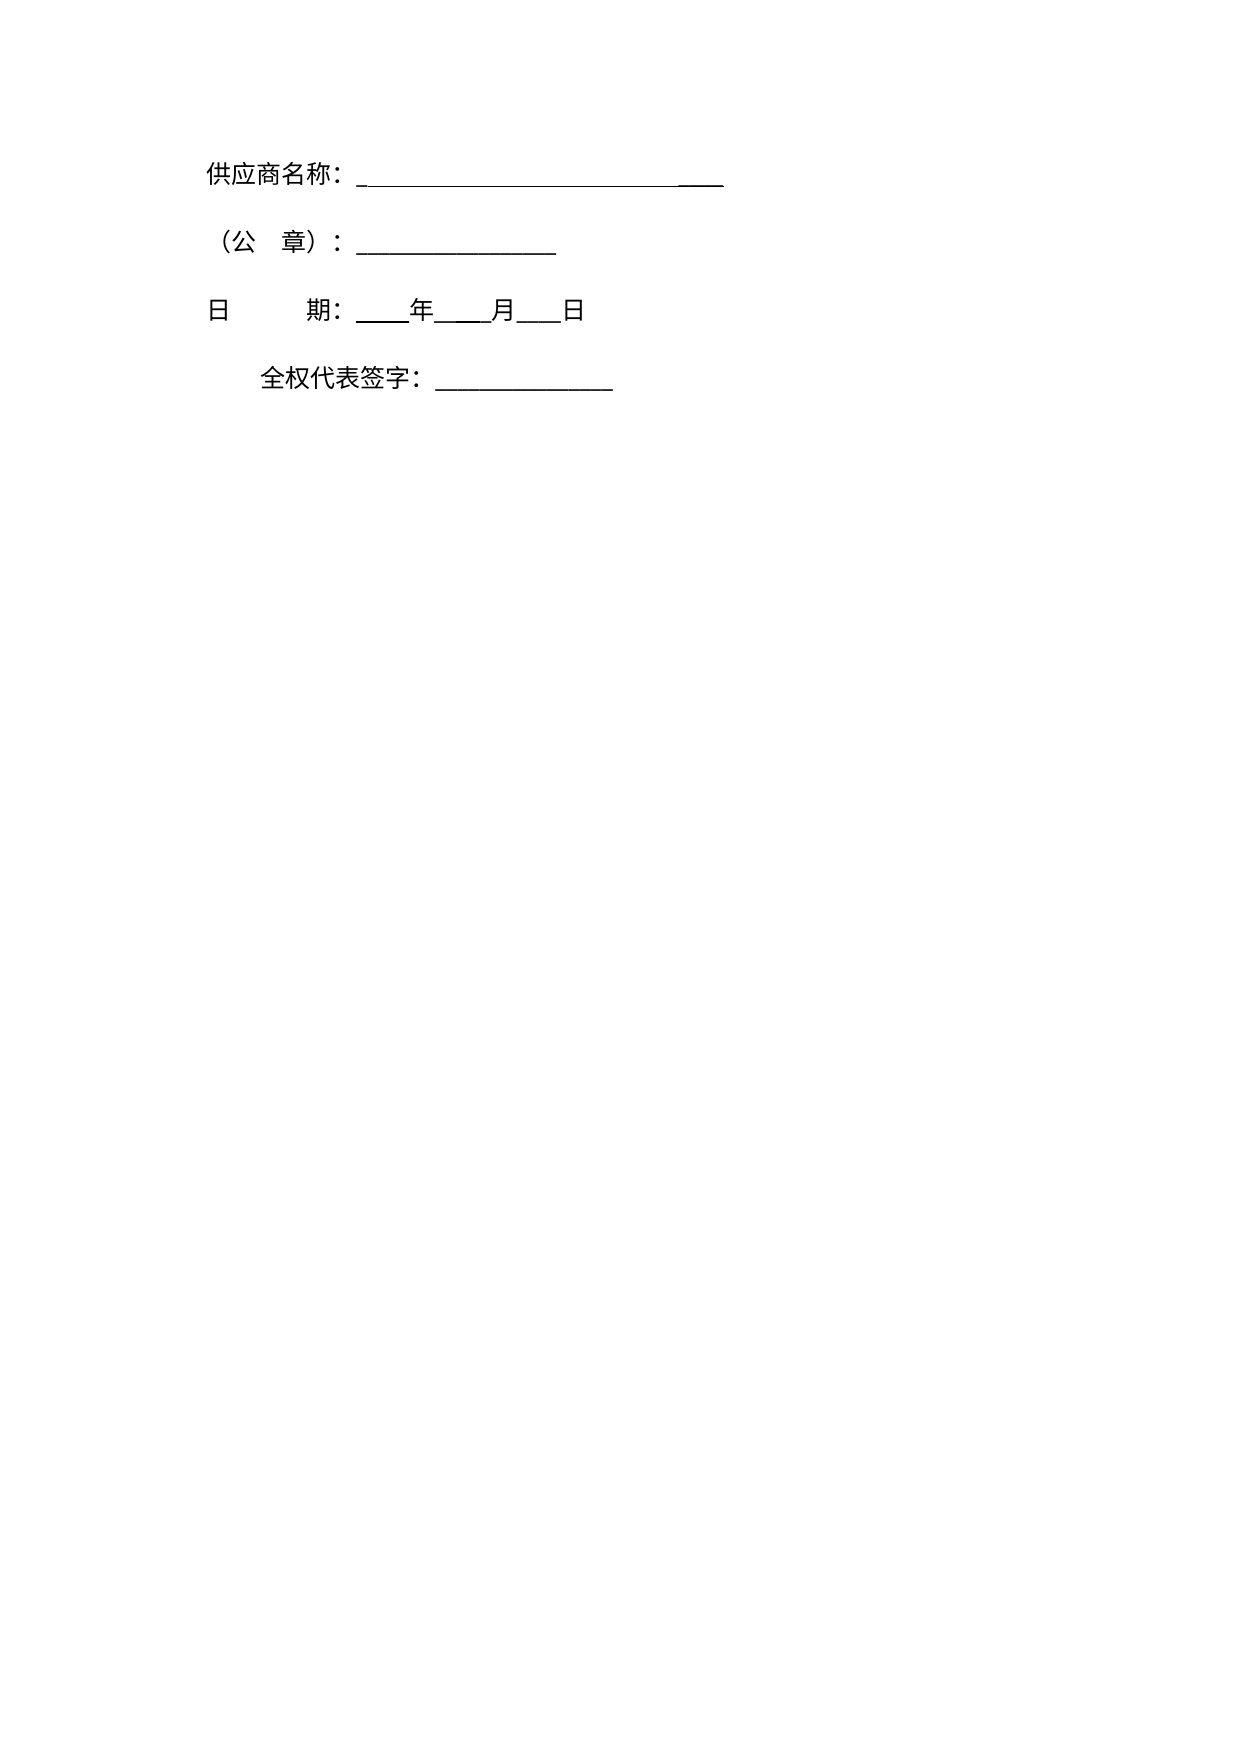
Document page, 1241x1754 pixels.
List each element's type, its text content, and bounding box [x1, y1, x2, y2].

text （公 章）：__________________ [148, 207, 1092, 274]
text 供应商名称：_ ____ [148, 139, 1092, 207]
text 日 期：_ __年___ _月____日 [148, 274, 1092, 342]
text 全权代表签字：________________ [148, 342, 1092, 410]
